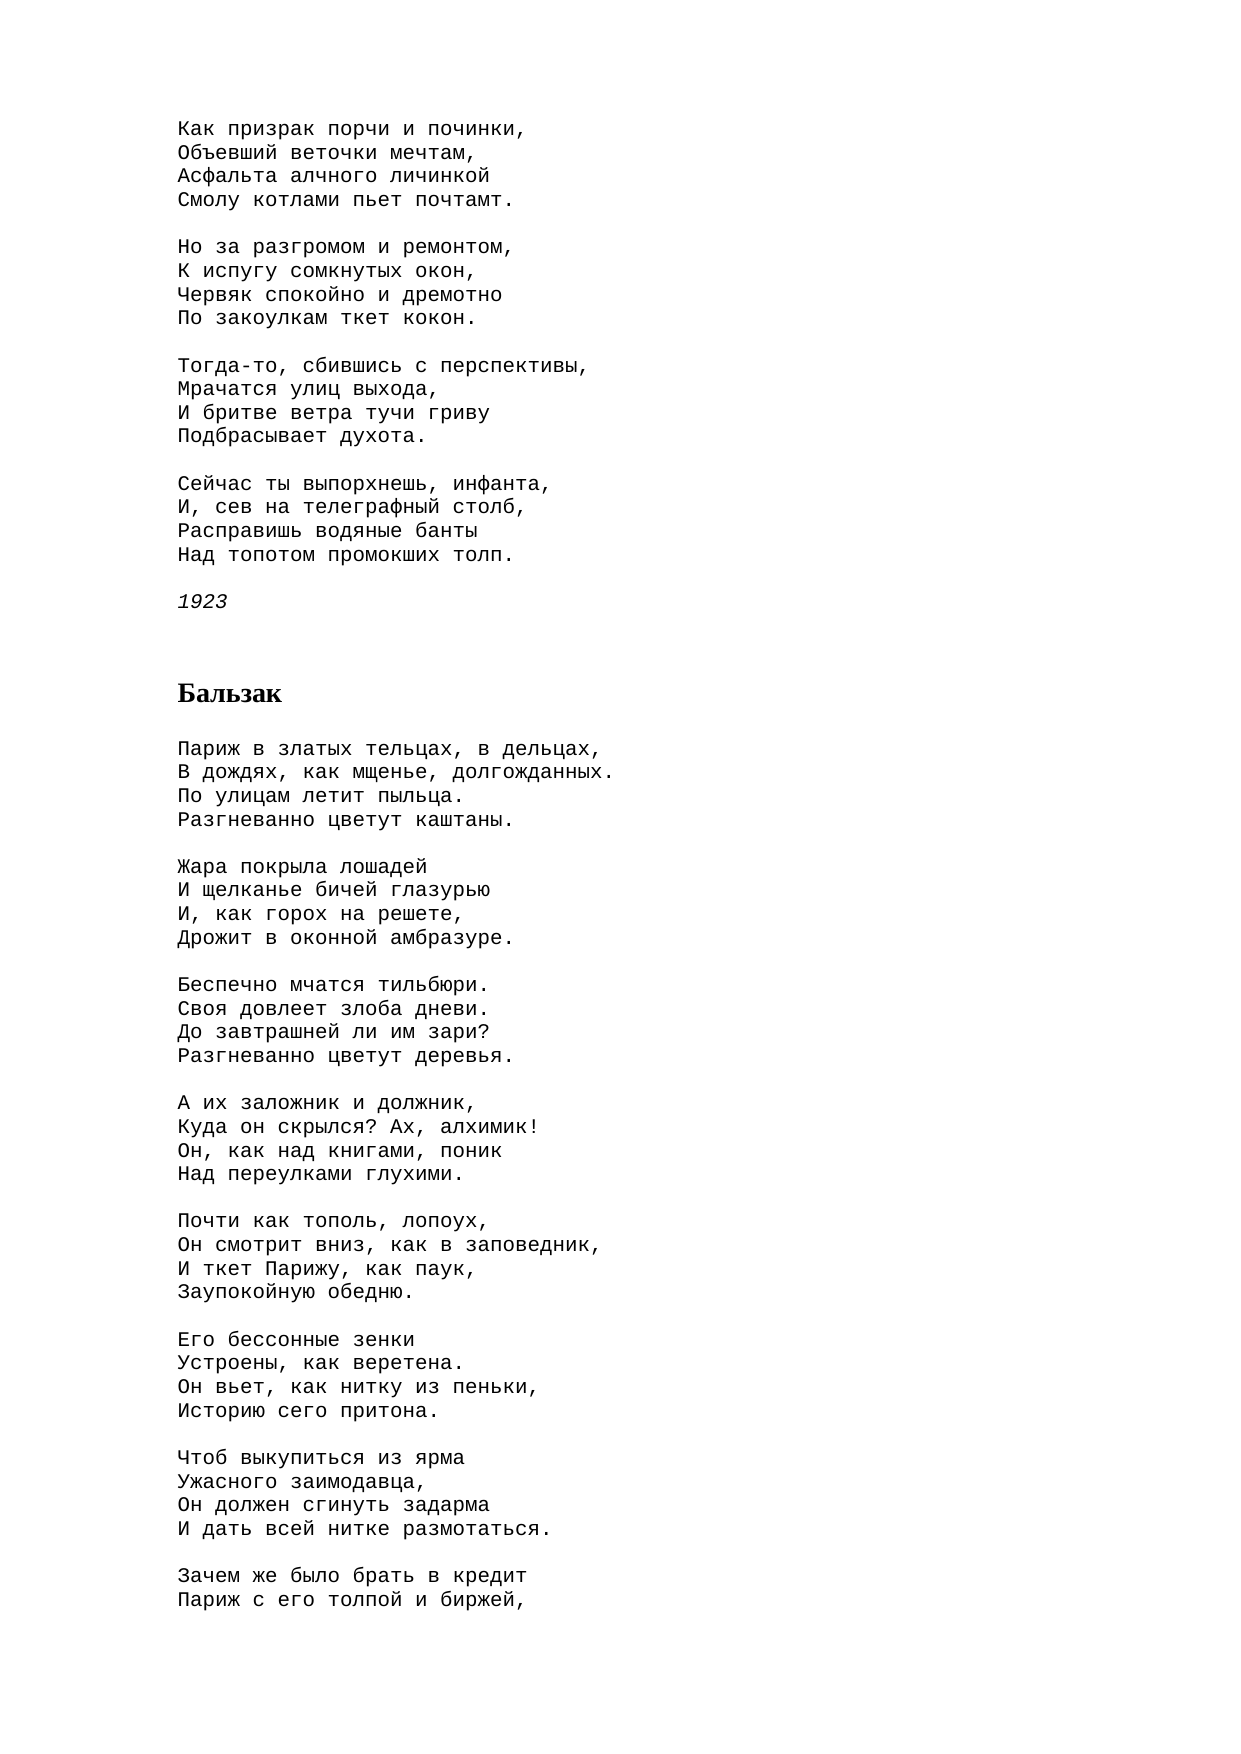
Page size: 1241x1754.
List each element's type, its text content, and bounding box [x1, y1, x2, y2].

text Зачем же было брать в кредит [177, 1565, 1152, 1589]
text Над топотом промокших толп. [177, 544, 1152, 567]
text И щелканье бичей глазурью [177, 879, 1152, 903]
text Заупокойную обедню. [177, 1281, 1152, 1305]
text И, как горох на решете, [177, 903, 1152, 927]
text Тогда-то, сбившись с перспективы, [177, 354, 1152, 378]
text Париж с его толпой и биржей, [177, 1589, 1152, 1612]
text Историю сего притона. [177, 1400, 1152, 1423]
text Ужасного заимодавца, [177, 1471, 1152, 1494]
text Червяк спокойно и дремотно [177, 284, 1152, 307]
text И, сев на телеграфный столб, [177, 496, 1152, 520]
text Смолу котлами пьет почтамт. [177, 189, 1152, 213]
text И ткет Парижу, как паук, [177, 1258, 1152, 1281]
text Расправишь водяные банты [177, 520, 1152, 544]
text По улицам летит пыльца. [177, 785, 1152, 808]
text Как призрак порчи и починки, [177, 118, 1152, 142]
text Куда он скрылся? Ах, алхимик! [177, 1116, 1152, 1139]
text И бритве ветра тучи гриву [177, 402, 1152, 426]
text А их заложник и должник, [177, 1092, 1152, 1116]
text По закоулкам ткет кокон. [177, 307, 1152, 331]
text Над переулками глухими. [177, 1163, 1152, 1187]
text Разгневанно цветут деревья. [177, 1045, 1152, 1069]
text В дождях, как мщенье, долгожданных. [177, 761, 1152, 785]
text Жара покрыла лошадей [177, 856, 1152, 879]
text Он вьет, как нитку из пеньки, [177, 1376, 1152, 1400]
text Дрожит в оконной амбразуре. [177, 927, 1152, 950]
text Подбрасывает духота. [177, 426, 1152, 449]
text Париж в златых тельцах, в дельцах, [177, 738, 1152, 761]
text Почти как тополь, лопоух, [177, 1211, 1152, 1234]
subtitle Бальзак [177, 676, 1152, 708]
text К испугу сомкнутых окон, [177, 260, 1152, 284]
text Мрачатся улиц выхода, [177, 378, 1152, 402]
text Объевший веточки мечтам, [177, 142, 1152, 165]
text Асфальта алчного личинкой [177, 165, 1152, 189]
text Но за разгромом и ремонтом, [177, 236, 1152, 260]
text Его бессонные зенки [177, 1329, 1152, 1352]
text Он смотрит вниз, как в заповедник, [177, 1234, 1152, 1258]
text Сейчас ты выпорхнешь, инфанта, [177, 473, 1152, 496]
text Беспечно мчатся тильбюри. [177, 974, 1152, 998]
text Устроены, как веретена. [177, 1352, 1152, 1376]
text Разгневанно цветут каштаны. [177, 808, 1152, 832]
text Своя довлеет злоба дневи. [177, 998, 1152, 1021]
text Он, как над книгами, поник [177, 1139, 1152, 1163]
text До завтрашней ли им зари? [177, 1021, 1152, 1045]
text И дать всей нитке размотаться. [177, 1518, 1152, 1542]
text Чтоб выкупиться из ярма [177, 1447, 1152, 1471]
text Он должен сгинуть задарма [177, 1494, 1152, 1518]
text 1923 [177, 591, 1152, 615]
